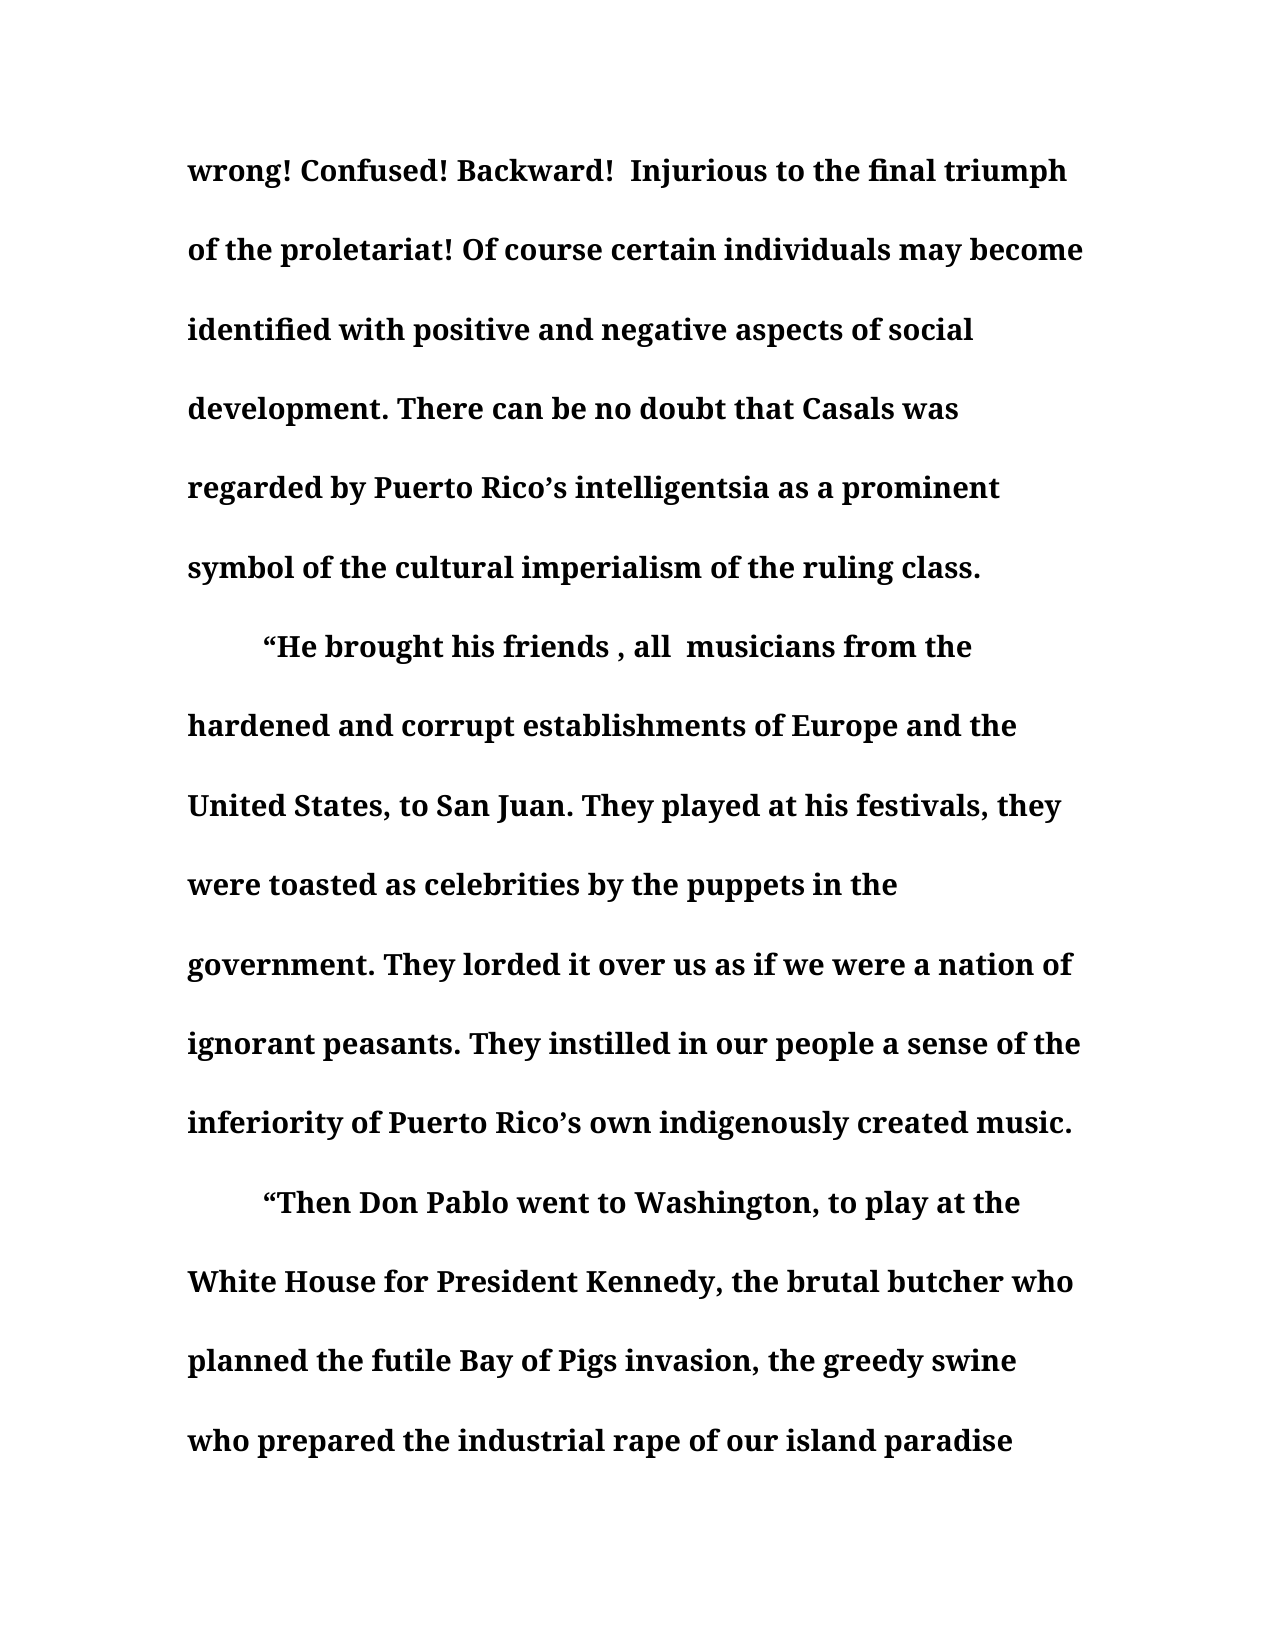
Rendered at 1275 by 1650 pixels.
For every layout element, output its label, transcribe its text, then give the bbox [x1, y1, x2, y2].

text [187, 150, 1087, 587]
text “He brought his friends , all musicians from the hardened and corrupt establishments of Europe and the United States, to San Juan. They played at his festivals, they were toasted as celebrities by the puppets in the government. They lorded it over us as if we were a nation of ignorant peasants. They instilled in our people a sense of the inferiority of Puerto Rico’s own indigenously created music. [187, 626, 1087, 1142]
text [187, 1182, 1087, 1460]
